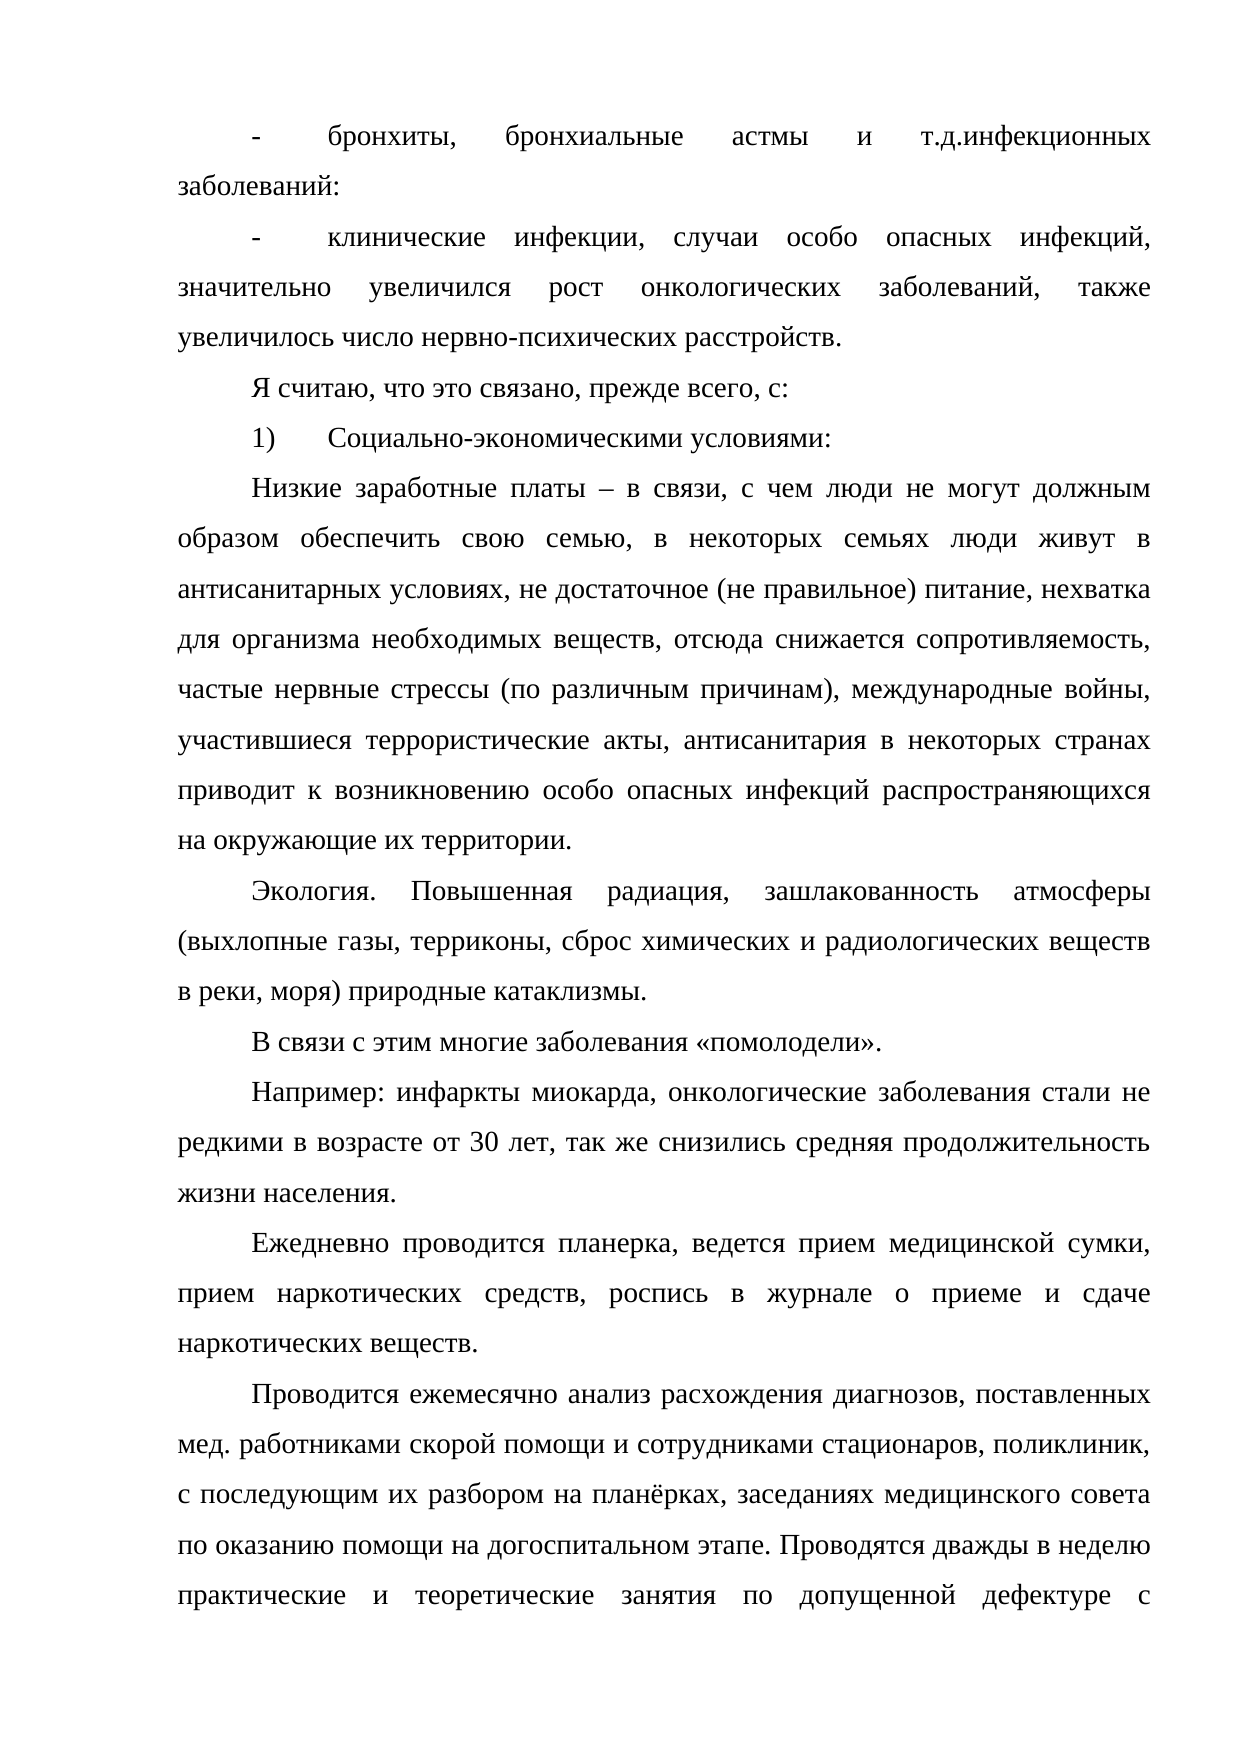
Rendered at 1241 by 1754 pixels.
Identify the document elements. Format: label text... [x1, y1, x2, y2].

text Я считаю, что это связано, прежде всего, с: [177, 370, 1152, 403]
list бронхиты, бронхиальные астмы и т.д.инфекционных заболеваний: [177, 118, 1152, 202]
text Например: инфаркты миокарда, онкологические заболевания стали не редкими в возрасте от 30 лет, так же снизились средняя продолжительность жизни населения. [177, 1074, 1152, 1208]
text Экология. Повышенная радиация, зашлакованность атмосферы (выхлопные газы, терриконы, сброс химических и радиологических веществ в реки, моря) природные катаклизмы. [177, 873, 1152, 1007]
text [177, 1376, 1152, 1611]
text В связи с этим многие заболевания «помолодели». [177, 1024, 1152, 1057]
text Низкие заработные платы – в связи, с чем люди не могут должным образом обеспечить свою семью, в некоторых семьях люди живут в антисанитарных условиях, не достаточное (не правильное) питание, нехватка для организма необходимых веществ, отсюда снижается сопротивляемость, частые нервные стрессы (по различным причинам), международные войны, участившиеся террористические акты, антисанитария в некоторых странах приводит к возникновению особо опасных инфекций распространяющихся на окружающие их территории. [177, 470, 1152, 856]
text Ежедневно проводится планерка, ведется прием медицинской сумки, прием наркотических средств, роспись в журнале о приеме и сдаче наркотических веществ. [177, 1225, 1152, 1359]
list клинические инфекции, случаи особо опасных инфекций, значительно увеличился рост онкологических заболеваний, также увеличилось число нервно-психических расстройств. [177, 219, 1152, 353]
list Социально-экономическими условиями: [177, 420, 1152, 453]
